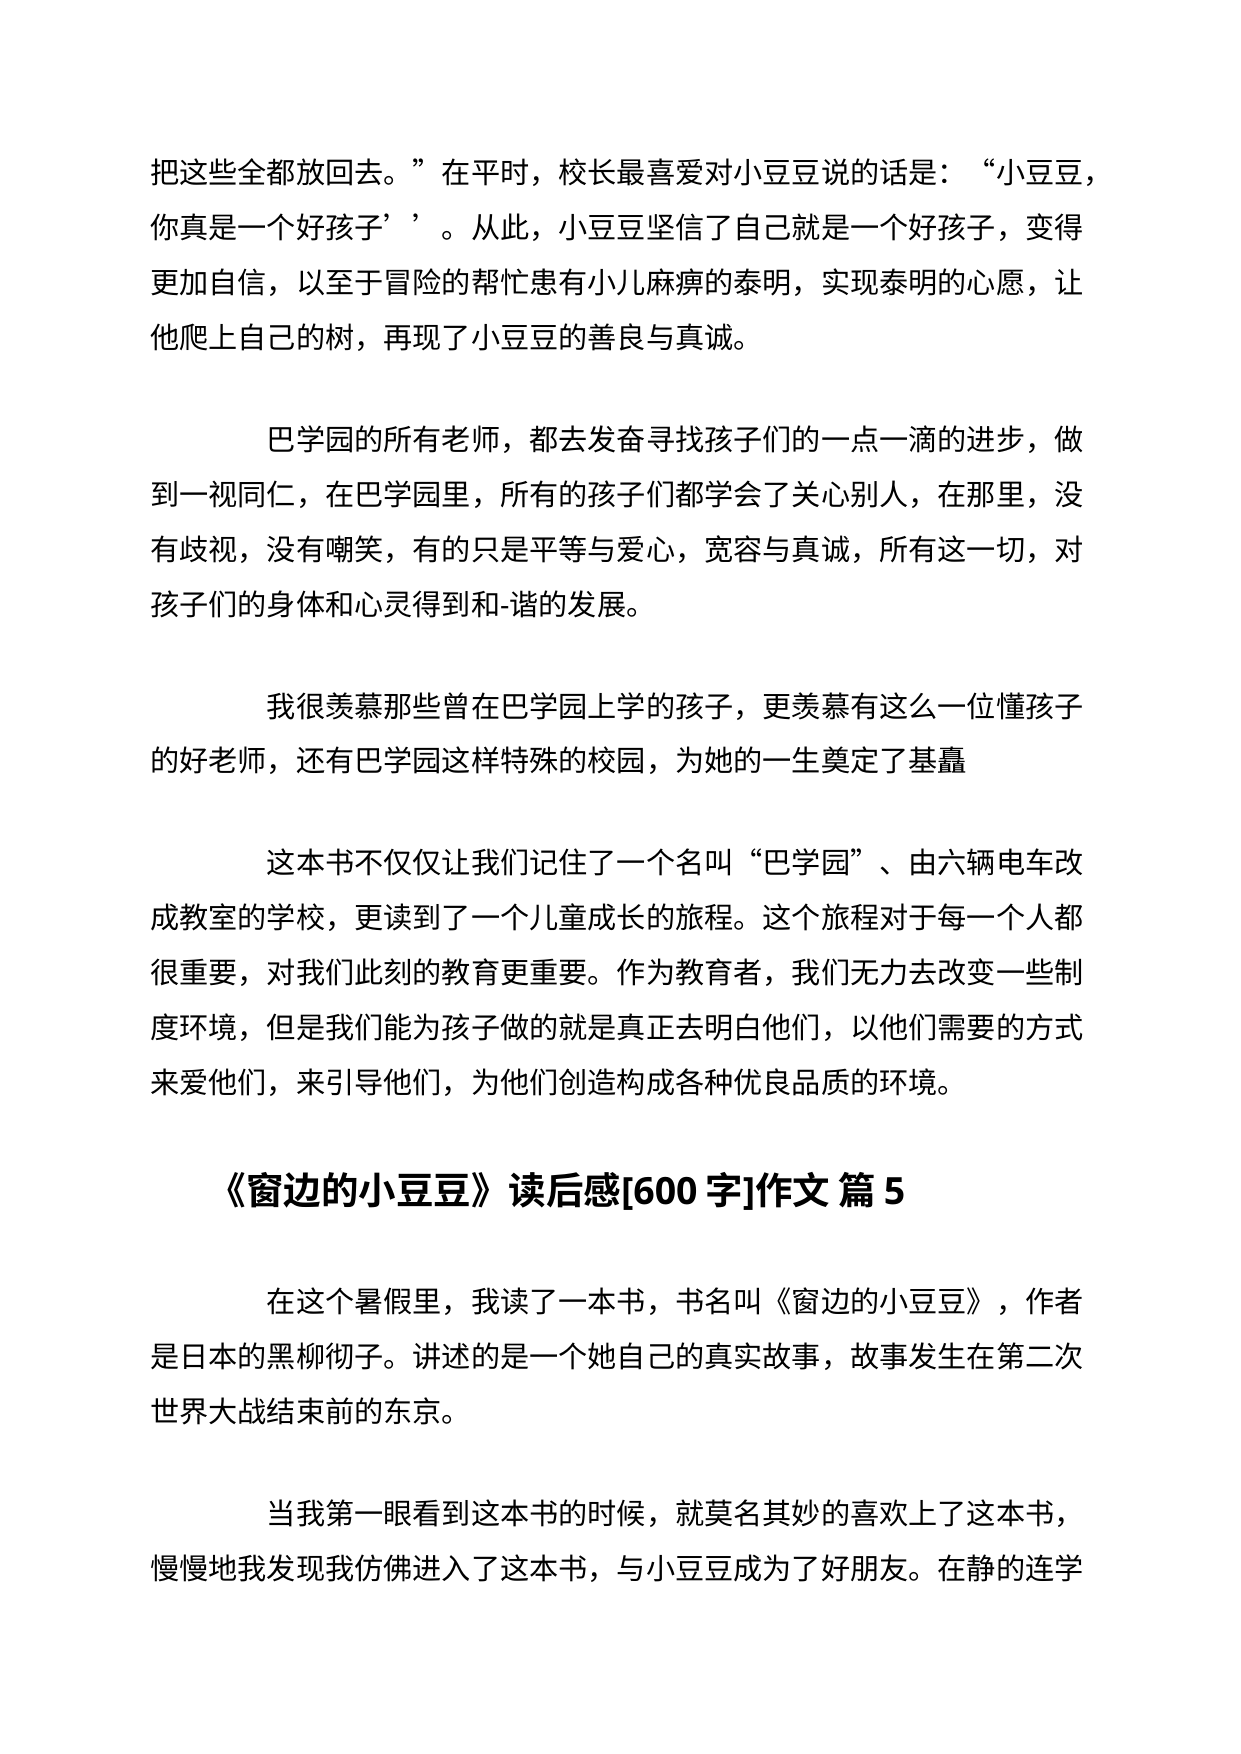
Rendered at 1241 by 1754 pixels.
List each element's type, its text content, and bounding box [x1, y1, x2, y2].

text 我很羡慕那些曾在巴学园上学的孩子，更羡慕有这么一位懂孩子的好老师，还有巴学园这样特殊的校园，为她的一生奠定了基矗 [150, 683, 1090, 780]
text 在这个暑假里，我读了一本书，书名叫《窗边的小豆豆》，作者是日本的黑柳彻子。讲述的是一个她自己的真实故事，故事发生在第二次世界大战结束前的东京。 [150, 1279, 1090, 1431]
text 巴学园的所有老师，都去发奋寻找孩子们的一点一滴的进步，做到一视同仁，在巴学园里，所有的孩子们都学会了关心别人，在那里，没有歧视，没有嘲笑，有的只是平等与爱心，宽容与真诚，所有这一切，对孩子们的身体和心灵得到和-谐的发展。 [150, 416, 1090, 623]
text 这本书不仅仅让我们记住了一个名叫“巴学园”、由六辆电车改成教室的学校，更读到了一个儿童成长的旅程。这个旅程对于每一个人都很重要，对我们此刻的教育更重要。作为教育者，我们无力去改变一些制度环境，但是我们能为孩子做的就是真正去明白他们，以他们需要的方式来爱他们，来引导他们，为他们创造构成各种优良品质的环境。 [150, 840, 1090, 1102]
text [150, 1490, 1090, 1587]
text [150, 150, 1090, 357]
text 《窗边的小豆豆》读后感[600字]作文 篇5 [150, 1161, 1090, 1216]
